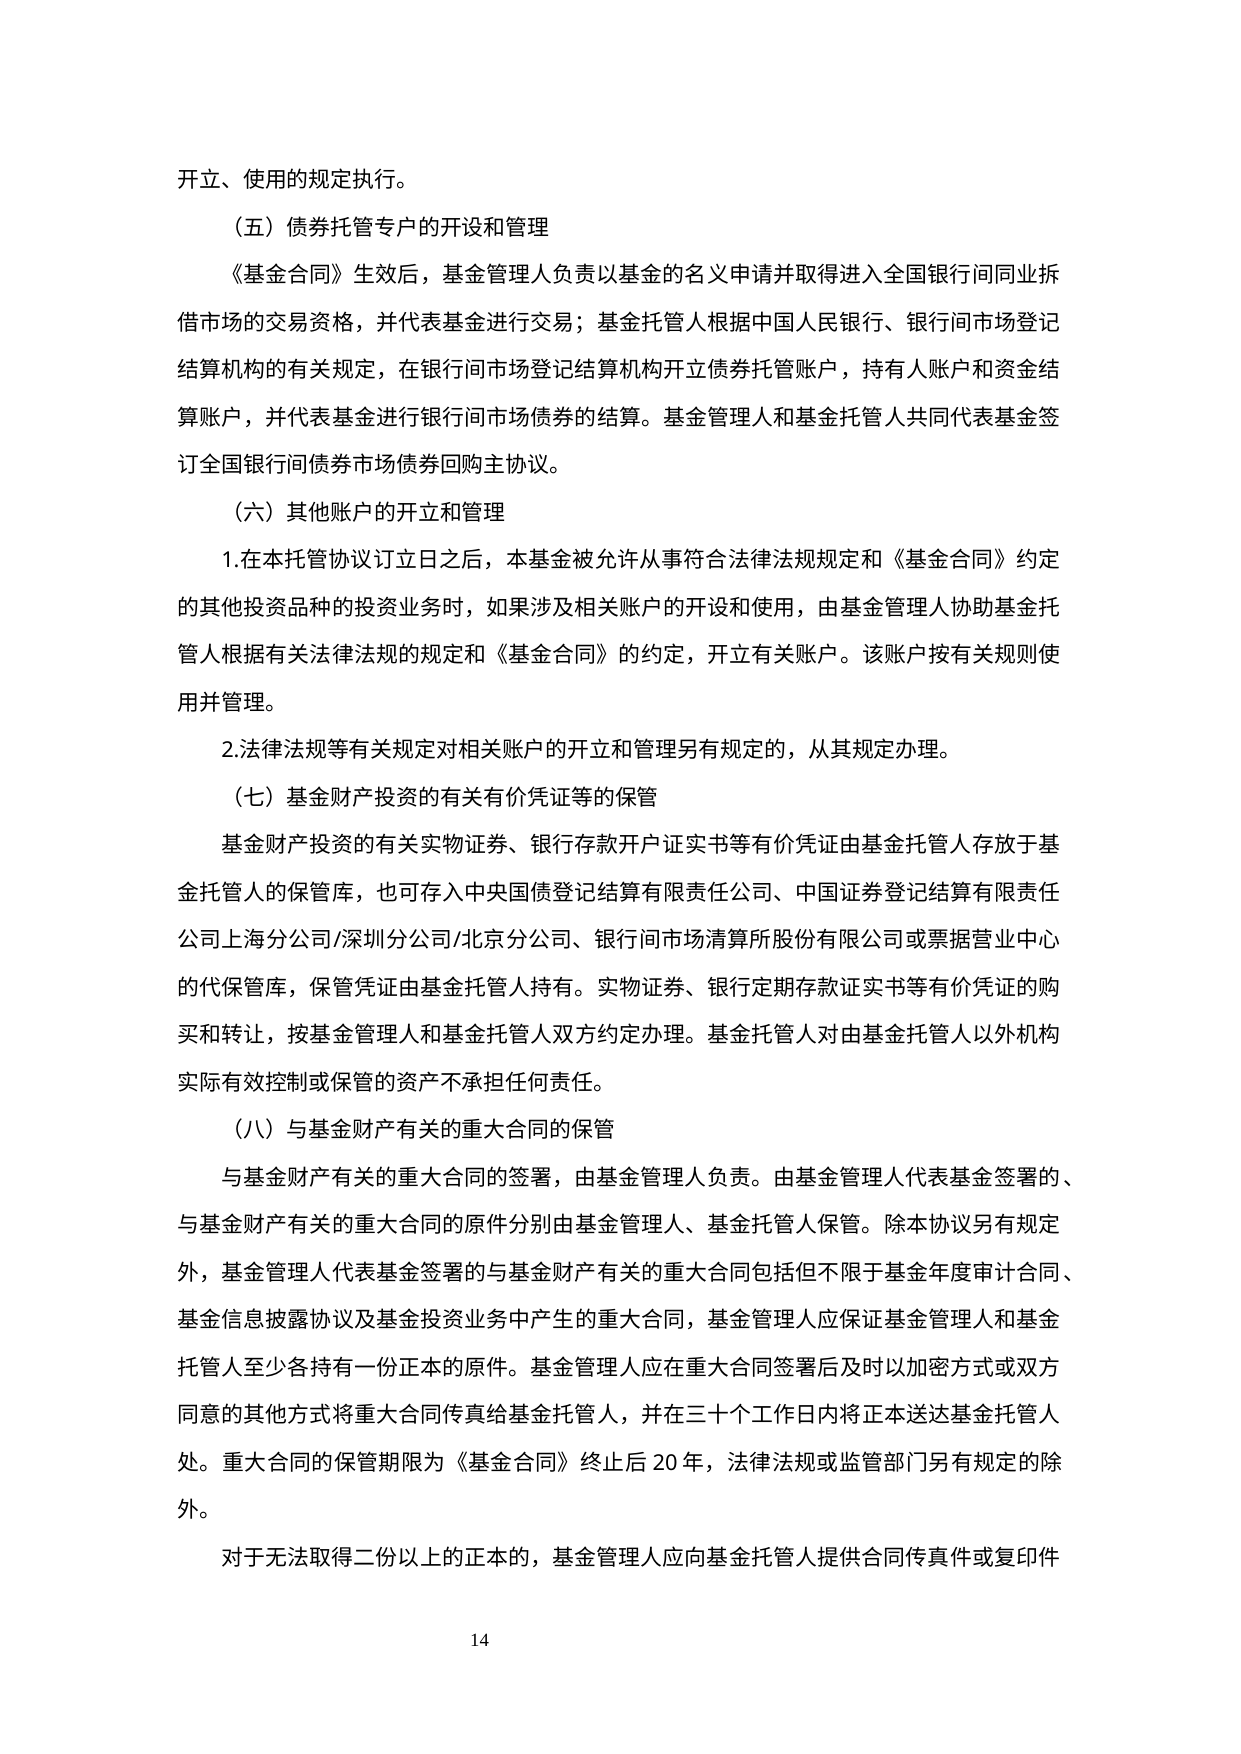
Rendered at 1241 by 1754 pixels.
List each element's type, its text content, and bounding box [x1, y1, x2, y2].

text （五）债券托管专户的开设和管理 [177, 209, 1063, 241]
text 1.在本托管协议订立日之后，本基金被允许从事符合法律法规规定和《基金合同》约定的其他投资品种的投资业务时，如果涉及相关账户的开设和使用，由基金管理人协助基金托管人根据有关法律法规的规定和《基金合同》的约定，开立有关账户。该账户按有关规则使用并管理。 [177, 542, 1063, 716]
text 2.法律法规等有关规定对相关账户的开立和管理另有规定的，从其规定办理。 [177, 732, 1063, 764]
text 与基金财产有关的重大合同的签署，由基金管理人负责。由基金管理人代表基金签署的、与基金财产有关的重大合同的原件分别由基金管理人、基金托管人保管。除本协议另有规定外，基金管理人代表基金签署的与基金财产有关的重大合同包括但不限于基金年度审计合同、基金信息披露协议及基金投资业务中产生的重大合同，基金管理人应保证基金管理人和基金托管人至少各持有一份正本的原件。基金管理人应在重大合同签署后及时以加密方式或双方同意的其他方式将重大合同传真给基金托管人，并在三十个工作日内将正本送达基金托管人处。重大合同的保管期限为《基金合同》终止后20年，法律法规或监管部门另有规定的除外。 [177, 1160, 1063, 1524]
text （八）与基金财产有关的重大合同的保管 [177, 1112, 1063, 1144]
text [177, 1540, 1063, 1572]
text 基金财产投资的有关实物证券、银行存款开户证实书等有价凭证由基金托管人存放于基金托管人的保管库，也可存入中央国债登记结算有限责任公司、中国证券登记结算有限责任公司上海分公司/深圳分公司/北京分公司、银行间市场清算所股份有限公司或票据营业中心的代保管库，保管凭证由基金托管人持有。实物证券、银行定期存款证实书等有价凭证的购买和转让，按基金管理人和基金托管人双方约定办理。基金托管人对由基金托管人以外机构实际有效控制或保管的资产不承担任何责任。 [177, 827, 1063, 1096]
text 《基金合同》生效后，基金管理人负责以基金的名义申请并取得进入全国银行间同业拆借市场的交易资格，并代表基金进行交易；基金托管人根据中国人民银行、银行间市场登记结算机构的有关规定，在银行间市场登记结算机构开立债券托管账户，持有人账户和资金结算账户，并代表基金进行银行间市场债券的结算。基金管理人和基金托管人共同代表基金签订全国银行间债券市场债券回购主协议。 [177, 257, 1063, 479]
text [177, 162, 1063, 194]
text （六）其他账户的开立和管理 [177, 494, 1063, 526]
text （七）基金财产投资的有关有价凭证等的保管 [177, 780, 1063, 811]
